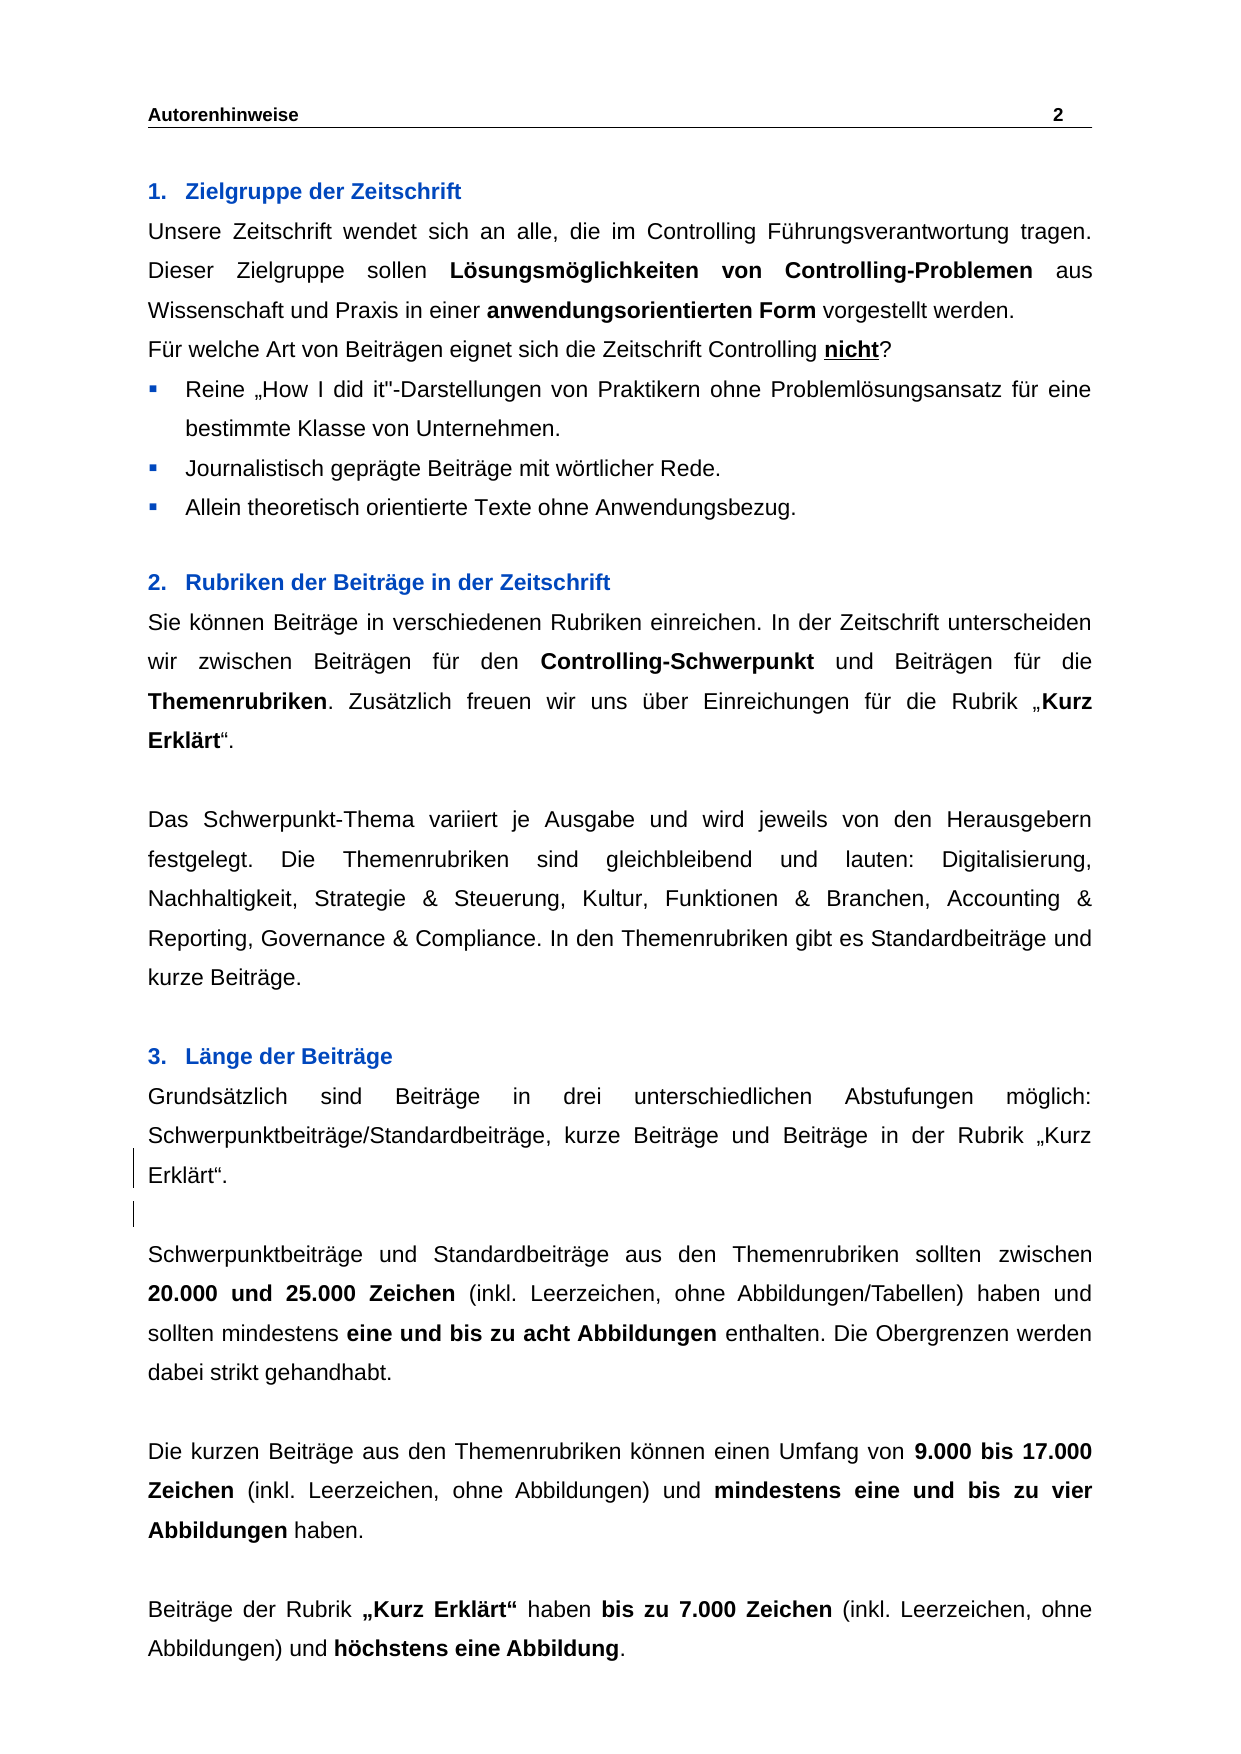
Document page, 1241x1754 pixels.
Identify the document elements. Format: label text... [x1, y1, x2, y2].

text Schwerpunktbeiträge und Standardbeiträge aus den Themenrubriken sollten zwischen 20.000 und 25.000 Zeichen (inkl. Leerzeichen, ohne Abbildungen/Tabellen) haben und sollten mindestens eine und bis zu acht Abbildungen enthalten. Die Obergrenzen werden dabei strikt gehandhabt. [148, 1241, 1092, 1385]
list Reine „How I did it"-Darstellungen von Praktikern ohne Problemlösungsansatz für eine bestimmte Klasse von Unternehmen. [148, 376, 1093, 441]
list Zielgruppe der Zeitschrift [148, 178, 1092, 204]
list Allein theoretisch orientierte Texte ohne Anwendungsbezug. [148, 494, 1093, 520]
text Das Schwerpunkt-Thema variiert je Ausgabe und wird jeweils von den Herausgebern festgelegt. Die Themenrubriken sind gleichbleibend und lauten: Digitalisierung, Nachhaltigkeit, Strategie & Steuerung, Kultur, Funktionen & Branchen, Accounting & Reporting, Governance & Compliance. In den Themenrubriken gibt es Standardbeiträge und kurze Beiträge. [148, 806, 1092, 991]
text Unsere Zeitschrift wendet sich an alle, die im Controlling Führungsverantwortung tragen. Dieser Zielgruppe sollen Lösungsmöglichkeiten von Controlling-Problemen aus Wissenschaft und Praxis in einer anwendungsorientierten Form vorgestellt werden. [148, 218, 1093, 323]
list Länge der Beiträge [148, 1043, 1092, 1069]
text Grundsätzlich sind Beiträge in drei unterschiedlichen Abstufungen möglich: Schwerpunktbeiträge/Standardbeiträge, kurze Beiträge und Beiträge in der Rubrik „Kurz Erklärt“. [148, 1083, 1092, 1188]
text Die kurzen Beiträge aus den Themenrubriken können einen Umfang von 9.000 bis 17.000 Zeichen (inkl. Leerzeichen, ohne Abbildungen) und mindestens eine und bis zu vier Abbildungen haben. [148, 1438, 1092, 1543]
list Journalistisch geprägte Beiträge mit wörtlicher Rede. [148, 454, 1093, 481]
text Beiträge der Rubrik „Kurz Erklärt“ haben bis zu 7.000 Zeichen (inkl. Leerzeichen, ohne Abbildungen) und höchstens eine Abbildung. [148, 1596, 1092, 1662]
text Für welche Art von Beiträgen eignet sich die Zeitschrift Controlling nicht? [148, 336, 1093, 362]
list Rubriken der Beiträge in der Zeitschrift [148, 569, 1092, 596]
text Sie können Beiträge in verschiedenen Rubriken einreichen. In der Zeitschrift unterscheiden wir zwischen Beiträgen für den Controlling-Schwerpunkt und Beiträgen für die Themenrubriken. Zusätzlich freuen wir uns über Einreichungen für die Rubrik „Kurz Erklärt“. [148, 609, 1092, 754]
